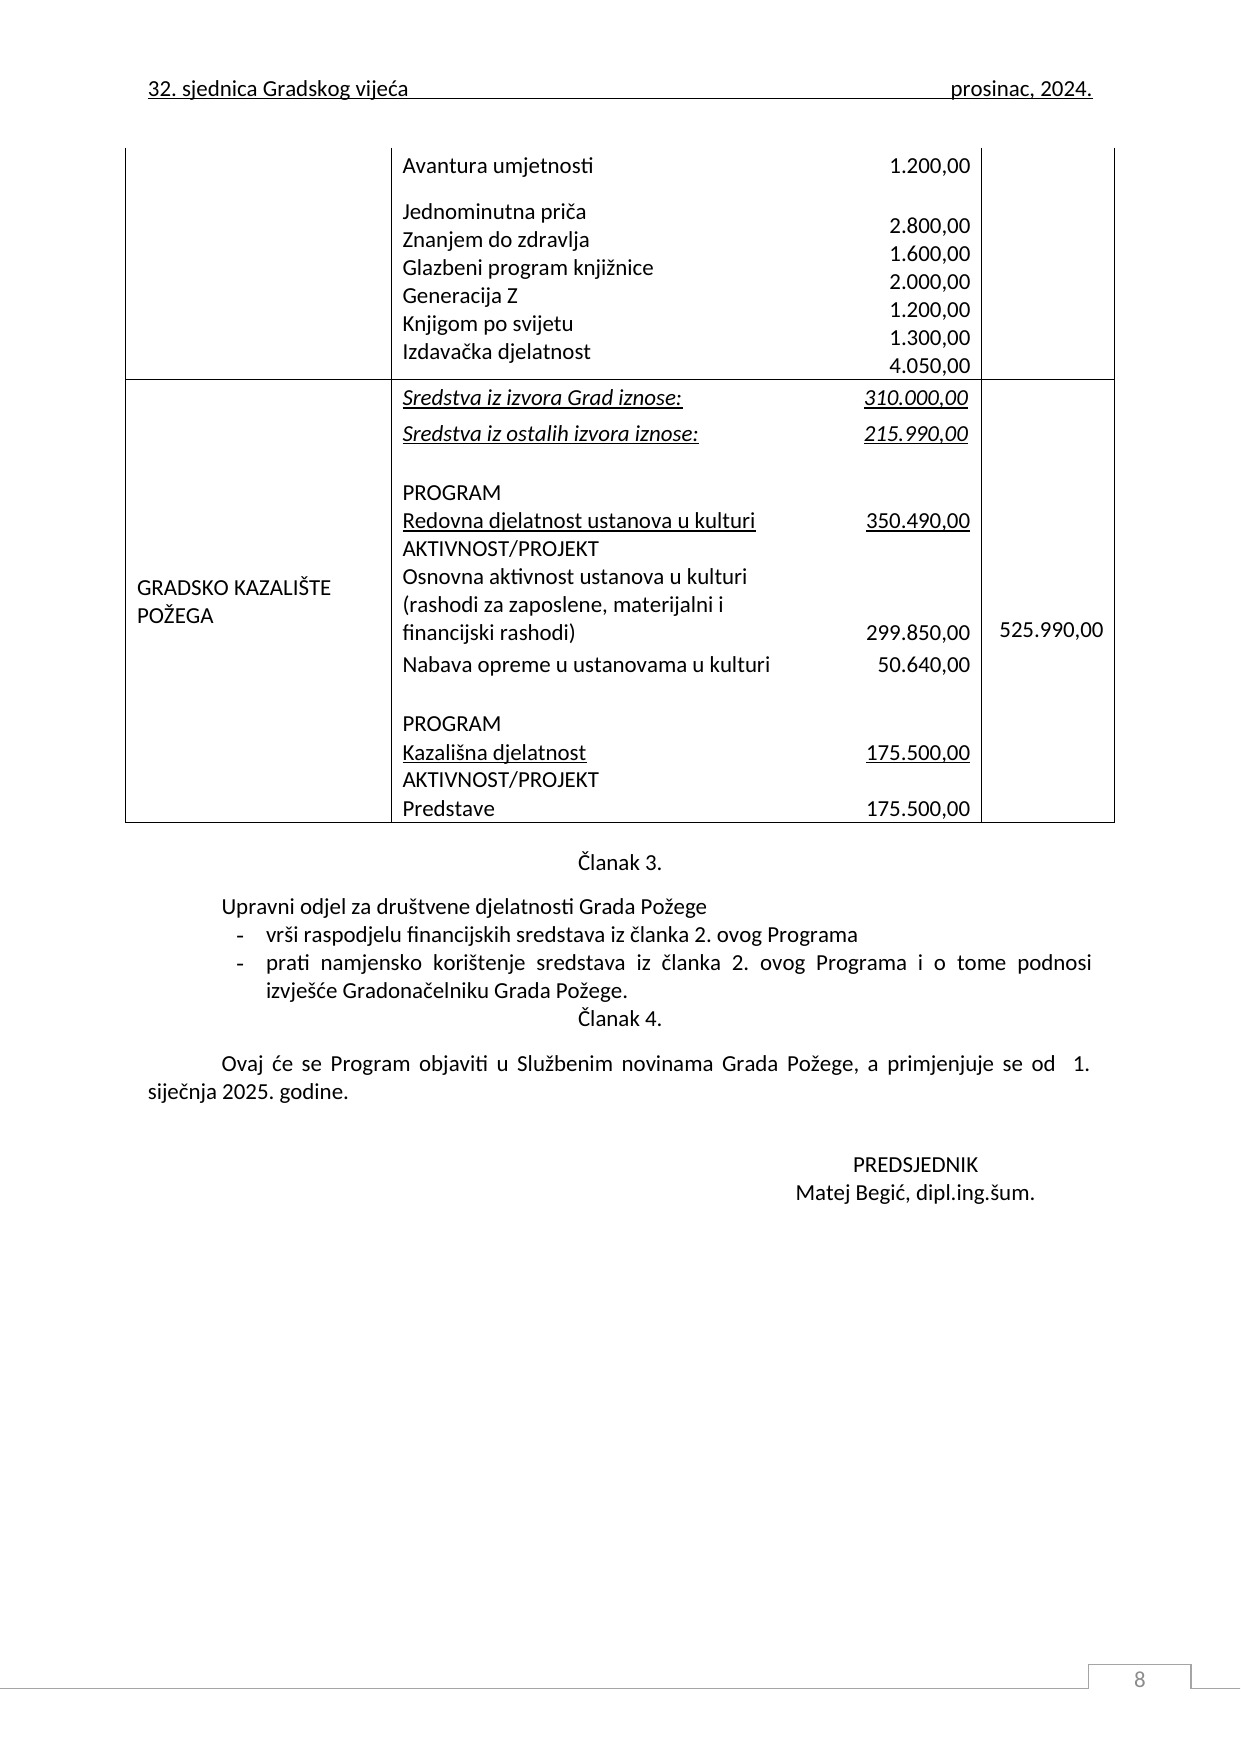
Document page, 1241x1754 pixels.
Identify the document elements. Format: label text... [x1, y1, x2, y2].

table_cell PROGRAM Redovna djelatnost ustanova u kulturi AKTIVNOST/PROJEKT Osnovna aktivnost ustanova u kulturi (rashodi za zaposlene, materijalni i financijski rashodi) [392, 450, 804, 646]
table_cell 350.490,00 299.850,00 [804, 450, 981, 646]
table_cell 310.000,00 [804, 380, 981, 414]
table_cell Nabava opreme u ustanovama u kulturi [392, 646, 804, 682]
table_cell 525.990,00 [982, 380, 1114, 822]
table_cell GRADSKO KAZALIŠTE POŽEGA [126, 380, 391, 822]
table_cell Sredstva iz izvora Grad iznose: [392, 380, 804, 414]
list vrši raspodjelu financijskih sredstava iz članka 2. ovog Programa [236, 920, 1093, 948]
text Upravni odjel za društvene djelatnosti Grada Požege [148, 892, 1093, 920]
table_cell Avantura umjetnosti [392, 148, 804, 183]
list prati namjensko korištenje sredstava iz članka 2. ovog Programa i o tome podnosi izvješće Gradonačelniku Grada Požege. [236, 948, 1093, 1004]
table_cell PROGRAM Kazališna djelatnost AKTIVNOST/PROJEKT Predstave [392, 682, 804, 822]
table_cell Sredstva iz ostalih izvora iznose: [392, 415, 804, 450]
text PREDSJEDNIK [738, 1150, 1093, 1178]
table_cell 1.200,00 [804, 148, 981, 183]
text Ovaj će se Program objaviti u Službenim novinama Grada Požege, a primjenjuje se od 1. siječnja 2025. godine. [148, 1049, 1093, 1105]
text Članak 4. [148, 1004, 1093, 1032]
text Matej Begić, dipl.ing.šum. [738, 1178, 1093, 1206]
table_cell 215.990,00 [804, 415, 981, 450]
table_cell 2.800,00 1.600,00 2.000,00 1.200,00 1.300,00 4.050,00 [804, 183, 981, 379]
table_cell 175.500,00 175.500,00 [804, 682, 981, 822]
text Članak 3. [148, 848, 1093, 876]
table_cell Jednominutna priča Znanjem do zdravlja Glazbeni program knjižnice Generacija Z Knjigom po svijetu Izdavačka djelatnost [392, 183, 804, 379]
table_cell 50.640,00 [804, 646, 981, 682]
